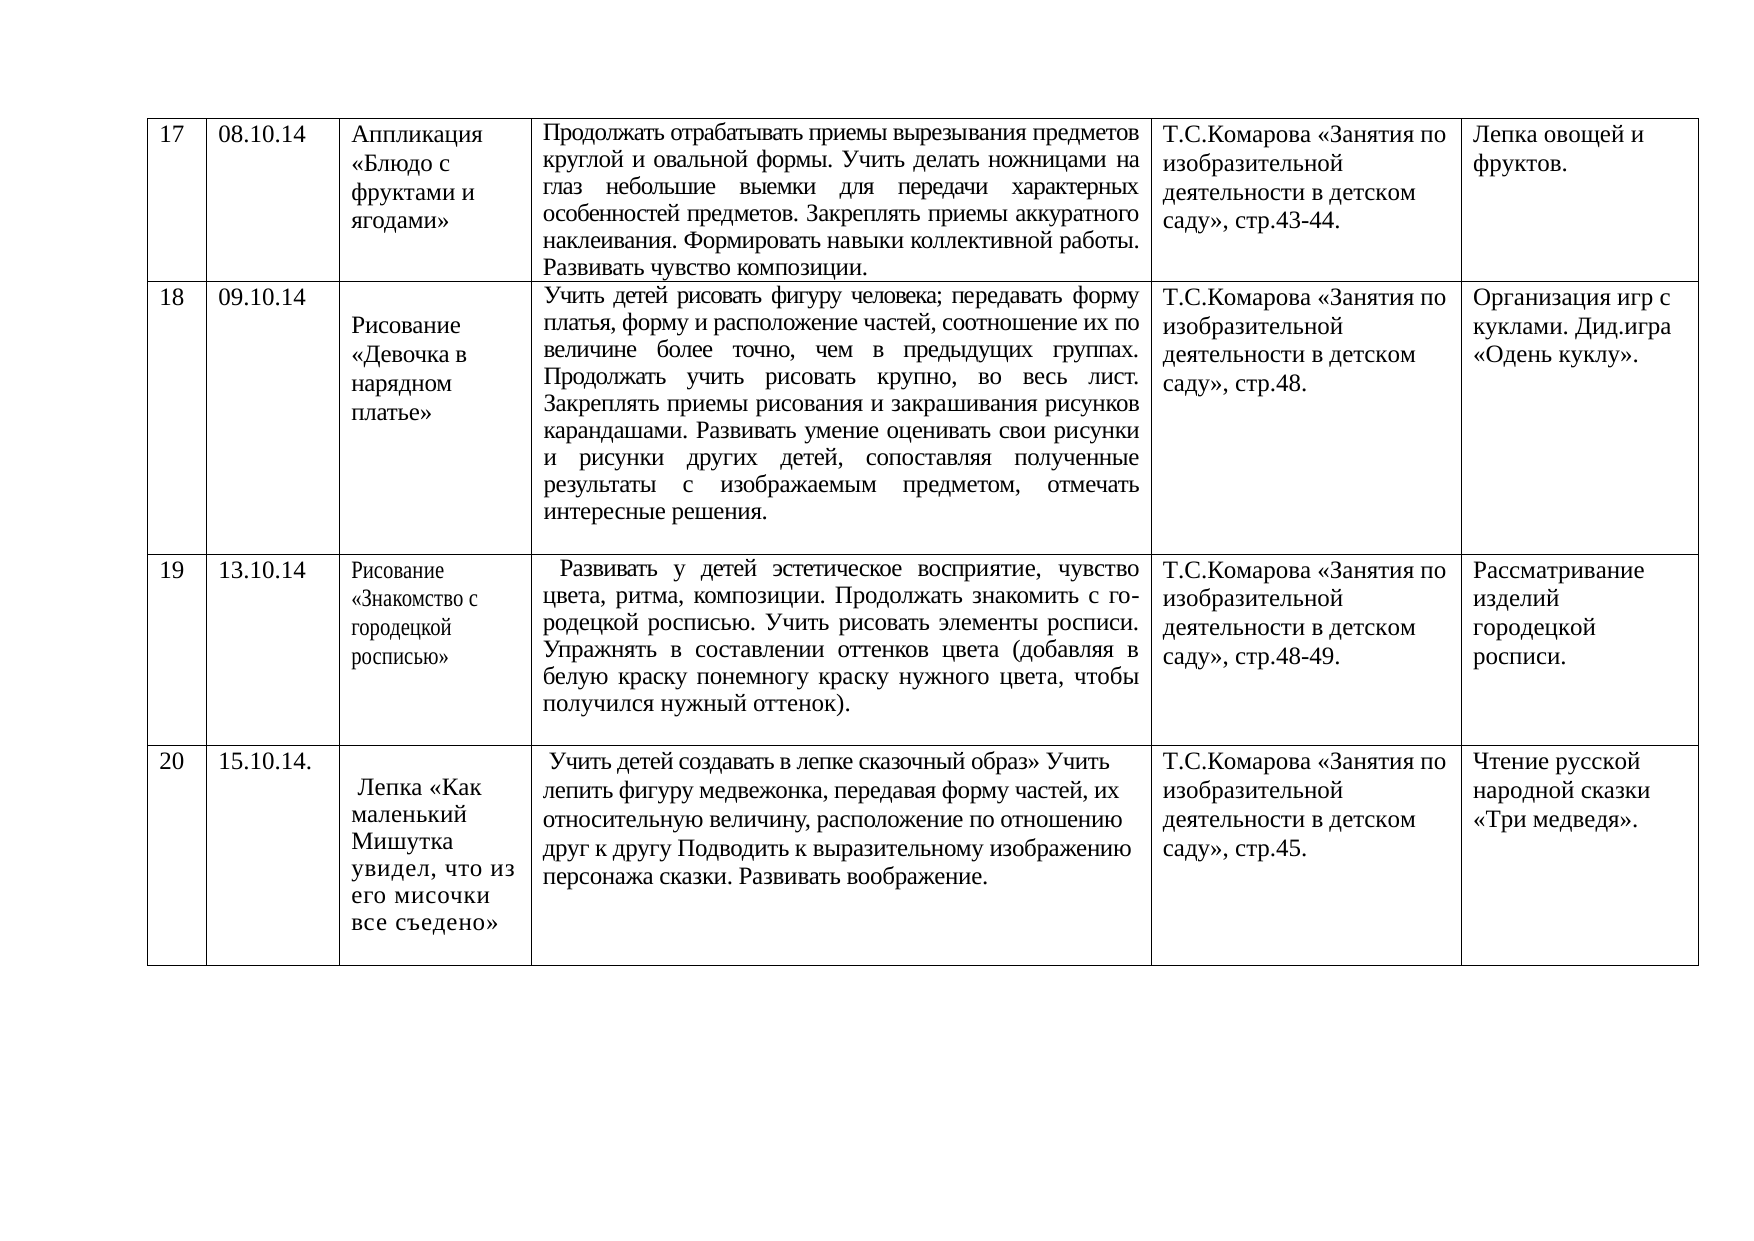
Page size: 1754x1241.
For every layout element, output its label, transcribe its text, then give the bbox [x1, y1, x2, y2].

table_cell Организация игр с куклами. Дид.игра «Одень куклу». [1462, 282, 1698, 554]
table_cell Чтение русской народной сказки «Три медведя». [1462, 746, 1698, 964]
table_cell Аппликация «Блюдо с фруктами и ягодами» [340, 119, 531, 281]
table_cell Рассматривание изделий городецкой росписи. [1462, 555, 1698, 745]
table_cell Т.С.Комарова «Занятия по изобразительной деятельности в детском саду», стр.48-49. [1152, 555, 1461, 745]
table_cell 17 [148, 119, 206, 281]
table_cell Развивать у детей эстетическое восприятие, чувство цвета, ритма, композиции. Продолжать знакомить с городецкой росписью. Учить рисовать элементы росписи. Упражнять в составлении оттенков цвета (добавляя в белую краску понемногу краску нужного цвета, чтобы получился нужный оттенок). [532, 555, 1151, 745]
table_cell Рисование «Знакомство с городецкой росписью» [340, 555, 531, 745]
table_cell 08.10.14 [207, 119, 339, 281]
table_cell Лепка «Как маленький Мишутка увидел, что из его мисочки все съедено» [340, 746, 531, 964]
table_cell Т.С.Комарова «Занятия по изобразительной деятельности в детском саду», стр.48. [1152, 282, 1461, 554]
table_cell 18 [148, 282, 206, 554]
table_cell 13.10.14 [207, 555, 339, 745]
table_cell 15.10.14. [207, 746, 339, 964]
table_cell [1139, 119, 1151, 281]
table_cell Т.С.Комарова «Занятия по изобразительной деятельности в детском саду», стр.45. [1152, 746, 1461, 964]
table_cell Лепка овощей и фруктов. [1462, 119, 1698, 281]
table_cell 20 [148, 746, 206, 964]
table_cell Т.С.Комарова «Занятия по изобразительной деятельности в детском саду», стр.43-44. [1152, 119, 1461, 281]
table_cell 19 [148, 555, 206, 745]
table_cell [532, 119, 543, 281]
table_cell Учить детей рисовать фигуру человека; передавать форму платья, форму и расположение частей, соотношение их по величине более точно, чем в предыдущих группах. Продолжать учить рисовать крупно, во весь лист. Закреплять приемы рисования и закрашивания рисунков карандашами. Развивать умение оценивать свои рисунки и рисунки других детей, сопоставляя полученные результаты с изображаемым предметом, отмечать интересные решения. [532, 282, 1151, 554]
table_cell 09.10.14 [207, 282, 339, 554]
table_cell Учить детей создавать в лепке сказочный образ» Учить лепить фигуру медвежонка, передавая форму частей, их относительную величину, расположение по отношению друг к другу Подводить к выразительному изображению персонажа сказки. Развивать воображение. [532, 746, 1151, 964]
table_cell Рисование «Девочка в нарядном платье» [340, 282, 531, 554]
